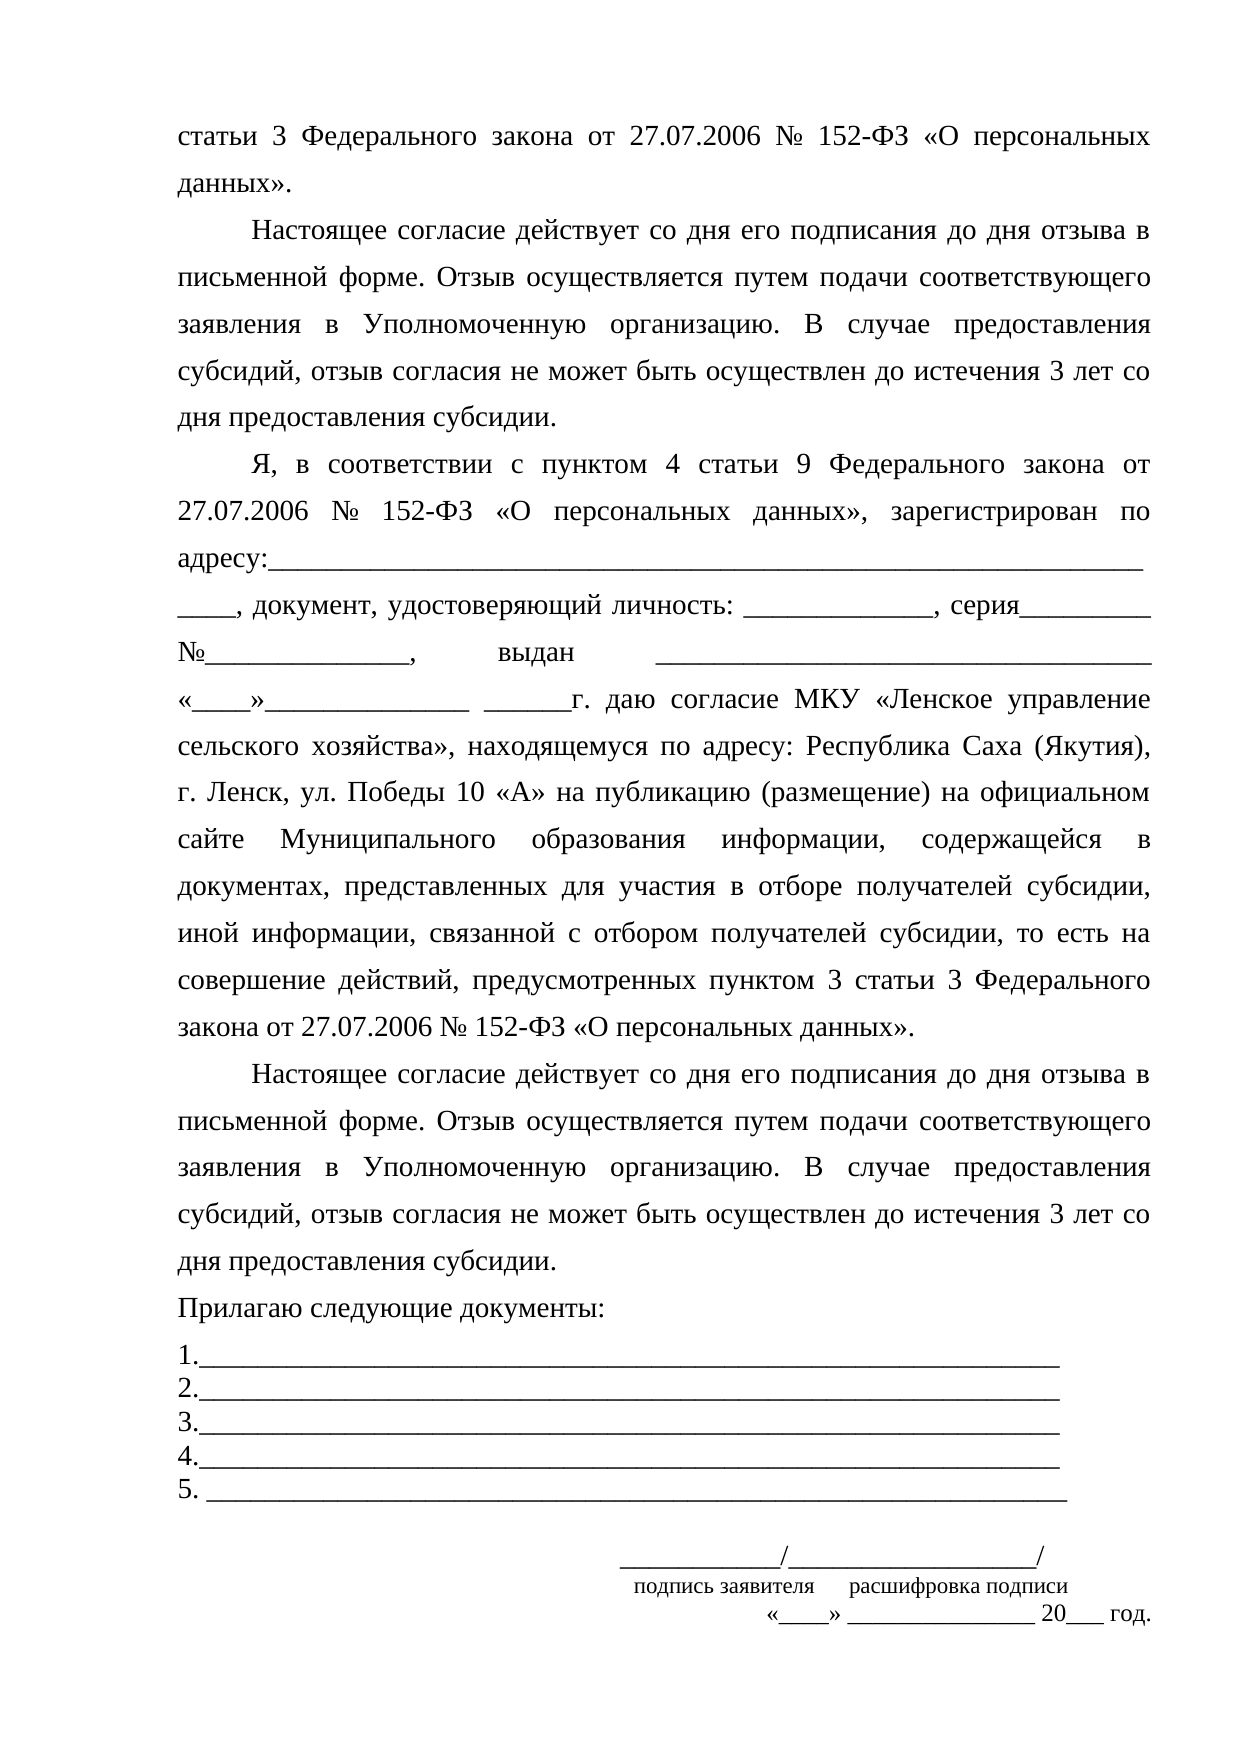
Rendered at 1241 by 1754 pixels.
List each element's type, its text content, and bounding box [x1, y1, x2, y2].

text ___________/_________________/ [546, 1538, 1152, 1572]
text 4.___________________________________________________________ [177, 1438, 1152, 1471]
text «____» _______________ 20___ год. [177, 1598, 1152, 1627]
text 2.___________________________________________________________ [177, 1371, 1152, 1404]
text 5. ___________________________________________________________ [177, 1471, 1152, 1505]
text 3.___________________________________________________________ [177, 1404, 1152, 1438]
text Настоящее согласие действует со дня его подписания до дня отзыва в письменной форме. Отзыв осуществляется путем подачи соответствующего заявления в Уполномоченную организацию. В случае предоставления субсидий, отзыв согласия не может быть осуществлен до истечения 3 лет со дня предоставления субсидии. [177, 212, 1152, 433]
text 1.___________________________________________________________ [177, 1337, 1152, 1371]
text подпись заявителя расшифровка подписи [177, 1572, 1152, 1598]
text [177, 118, 1152, 199]
text Прилагаю следующие документы: [177, 1290, 1152, 1324]
text Я, в соответствии с пунктом 4 статьи 9 Федерального закона от 27.07.2006 № 152-ФЗ «О персональных данных», зарегистрирован по адресу:________________________________________________________________, документ, удостоверяющий личность: _____________, серия_________ №______________, выдан __________________________________ «____»______________ ______г. даю согласие МКУ «Ленское управление сельского хозяйства», находящемуся по адресу: Республика Саха (Якутия), г. Ленск, ул. Победы 10 «А» на публикацию (размещение) на официальном сайте Муниципального образования информации, содержащейся в документах, представленных для участия в отборе получателей субсидии, иной информации, связанной с отбором получателей субсидии, то есть на совершение действий, предусмотренных пунктом 3 статьи 3 Федерального закона от 27.07.2006 № 152-ФЗ «О персональных данных». [177, 446, 1152, 1042]
text Настоящее согласие действует со дня его подписания до дня отзыва в письменной форме. Отзыв осуществляется путем подачи соответствующего заявления в Уполномоченную организацию. В случае предоставления субсидий, отзыв согласия не может быть осуществлен до истечения 3 лет со дня предоставления субсидии. [177, 1056, 1152, 1277]
